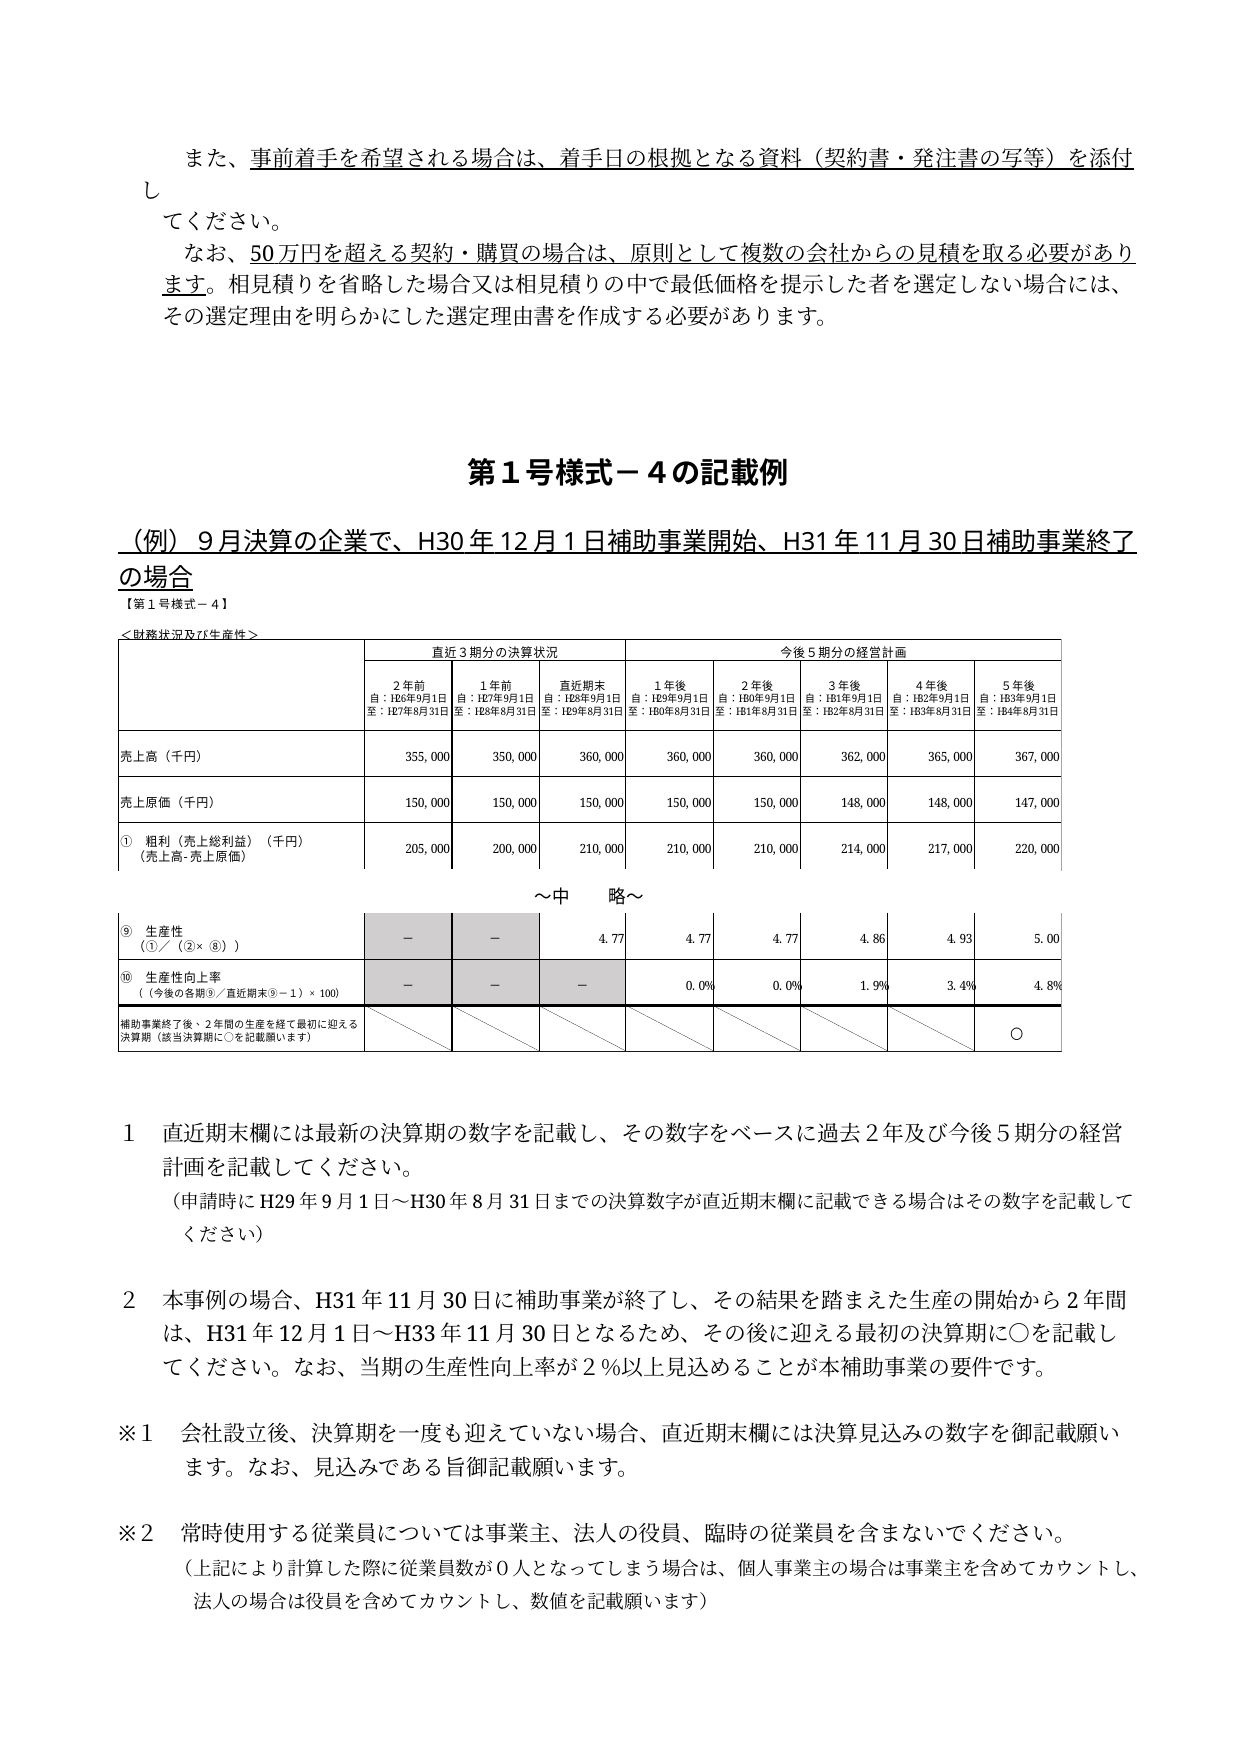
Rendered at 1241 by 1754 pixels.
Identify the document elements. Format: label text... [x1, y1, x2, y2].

text ※１ 会社設立後、決算期を一度も迎えていない場合、直近期末欄には決算見込みの数字を御記載願います。なお、見込みである旨御記載願います。 [118, 1415, 1137, 1482]
text （上記により計算した際に従業員数が０人となってしまう場合は、個人事業主の場合は事業主を含めてカウントし、法人の場合は役員を含めてカウントし、数値を記載願います） [118, 1548, 1137, 1615]
text （例）９月決算の企業で、H30年12月1日補助事業開始、H31年11月30日補助事業終了の場合 [118, 521, 1137, 552]
text （申請時にH29年9月1日～H30年8月31日までの決算数字が直近期末欄に記載できる場合はその数字を記載してください） [162, 1182, 1137, 1248]
text （例）９月決算の企業で、H30年12月1日補助事業開始、H31年11月30日補助事業終了の場合 [118, 554, 1137, 594]
text なお、50万円を超える契約・購買の場合は、原則として複数の会社からの見積を取る必要があります。相見積りを省略した場合又は相見積りの中で最低価格を提示した者を選定しない場合には、その選定理由を明らかにした選定理由書を作成する必要があります。 [162, 236, 1137, 330]
text ２ 本事例の場合、H31年11月30日に補助事業が終了し、その結果を踏まえた生産の開始から2年間は、H31年12月1日～H33年11月30日となるため、その後に迎える最初の決算期に○を記載してください。なお、当期の生産性向上率が２％以上見込めることが本補助事業の要件です。 [118, 1282, 1137, 1382]
text １ 直近期末欄には最新の決算期の数字を記載し、その数字をベースに過去２年及び今後５期分の経営計画を記載してください。 [118, 1115, 1137, 1182]
text てください。 [118, 204, 1137, 236]
text また、事前着手を希望される場合は、着手日の根拠となる資料（契約書・発注書の写等）を添付し [140, 141, 1137, 204]
text 第１号様式－４の記載例 [118, 449, 1137, 492]
text ※２ 常時使用する従業員については事業主、法人の役員、臨時の従業員を含まないでください。 [118, 1515, 1137, 1548]
